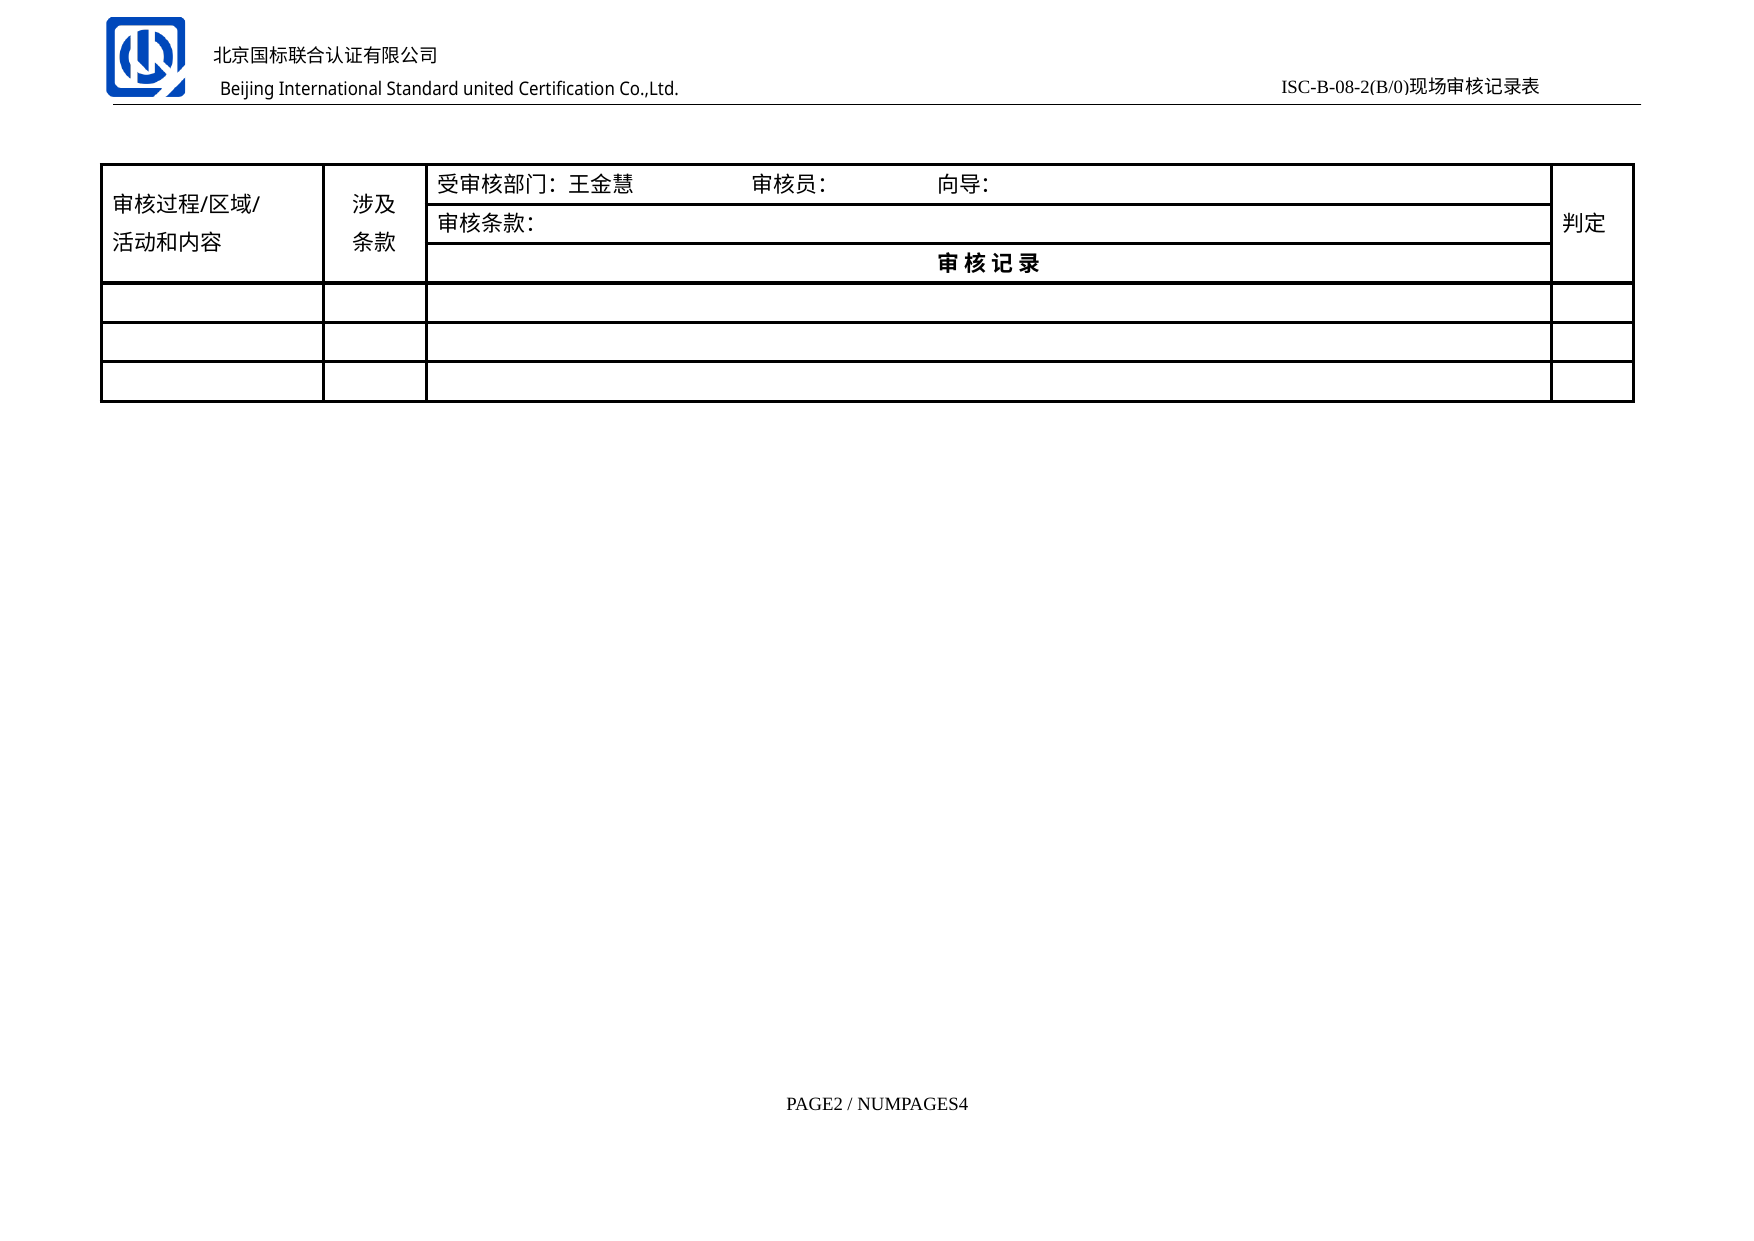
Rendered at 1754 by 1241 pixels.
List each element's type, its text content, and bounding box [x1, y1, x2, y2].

table_cell 审 核 记 录 [428, 245, 1550, 281]
table_cell [428, 285, 1550, 321]
table_cell [325, 285, 425, 321]
table_cell [428, 363, 1550, 399]
table_header 受审核部门：王金慧 审核员： 向导： [428, 166, 1550, 203]
table_cell [103, 324, 322, 360]
table_header 审核过程/区域/ 活动和内容 [103, 166, 322, 281]
table_cell [103, 363, 322, 399]
table_cell [1553, 363, 1632, 399]
table_cell [428, 324, 1550, 360]
table_header 涉及 条款 [325, 166, 425, 281]
table_cell [325, 324, 425, 360]
table_cell 审核条款： [428, 206, 1550, 242]
table_cell [325, 363, 425, 399]
table_cell [103, 285, 322, 321]
table_cell [1553, 285, 1632, 321]
picture [106, 17, 186, 97]
table_header 判定 [1553, 166, 1632, 281]
table_cell [1553, 324, 1632, 360]
